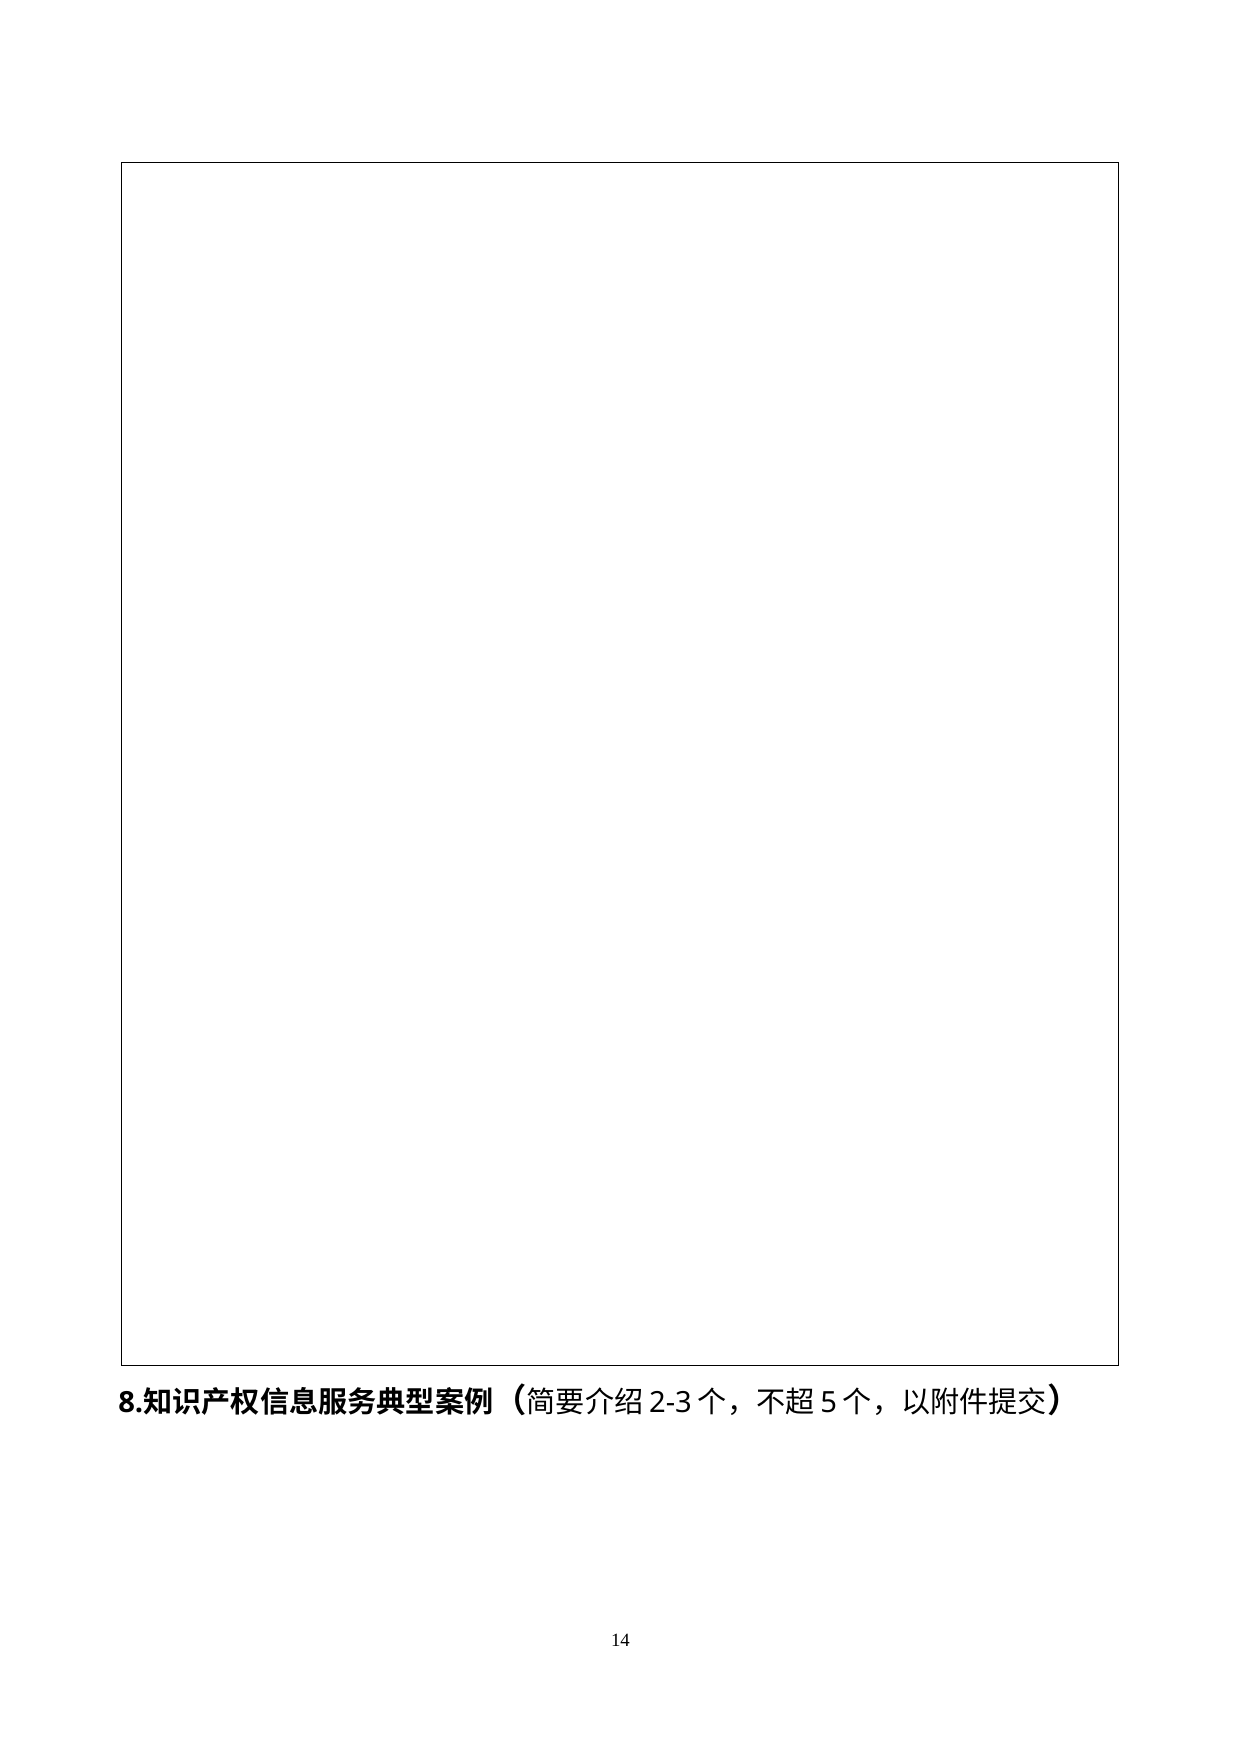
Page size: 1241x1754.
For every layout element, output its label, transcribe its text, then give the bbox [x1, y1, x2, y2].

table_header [122, 163, 1118, 1365]
text 8.知识产权信息服务典型案例（简要介绍2-3个，不超5个，以附件提交） [118, 1366, 1122, 1431]
